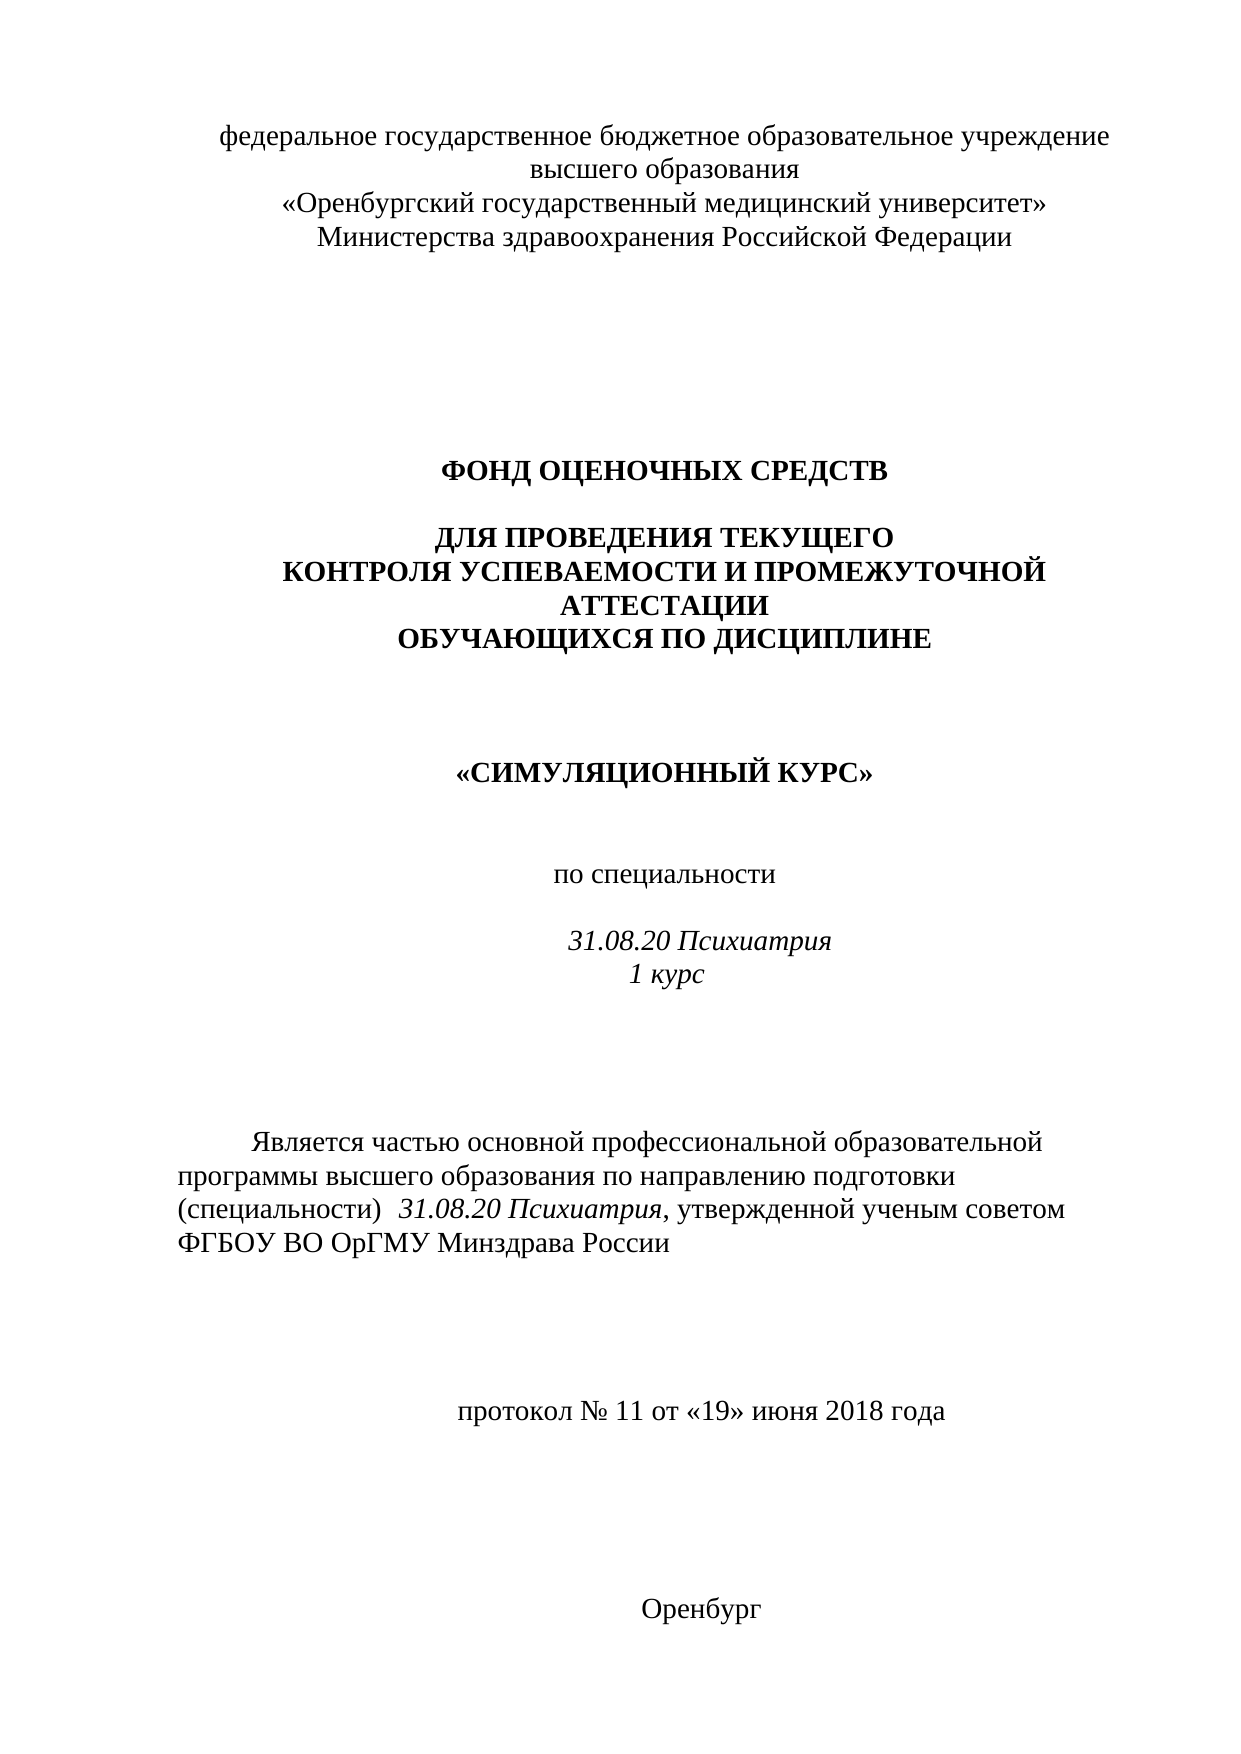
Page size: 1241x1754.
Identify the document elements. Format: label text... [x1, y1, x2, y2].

text Оренбург [177, 1592, 1152, 1625]
text высшего образования [177, 152, 1152, 185]
text ФОНД ОЦЕНОЧНЫХ СРЕДСТВ [177, 453, 1152, 487]
text ОБУЧАЮЩИХСЯ ПО ДИСЦИПЛИНЕ [177, 621, 1152, 655]
text по специальности [177, 856, 1152, 889]
text КОНТРОЛЯ УСПЕВАЕМОСТИ И ПРОМЕЖУТОЧНОЙ АТТЕСТАЦИИ [177, 554, 1152, 621]
text Является частью основной профессиональной образовательной программы высшего образования по направлению подготовки (специальности) 31.08.20 Психиатрия, утвержденной ученым советом ФГБОУ ВО ОрГМУ Минздрава России [177, 1124, 1152, 1258]
text федеральное государственное бюджетное образовательное учреждение [177, 118, 1152, 152]
text «Симуляционный курс» [177, 755, 1152, 789]
text Министерства здравоохранения Российской Федерации [177, 219, 1152, 252]
text 1 курс [177, 957, 1152, 990]
text 31.08.20 Психиатрия [177, 923, 1152, 957]
text «Оренбургский государственный медицинский университет» [177, 185, 1152, 219]
text ДЛЯ ПРОВЕДЕНИЯ ТЕКУЩЕГО [177, 521, 1152, 554]
text протокол № 11 от «19» июня 2018 года [177, 1393, 1152, 1426]
